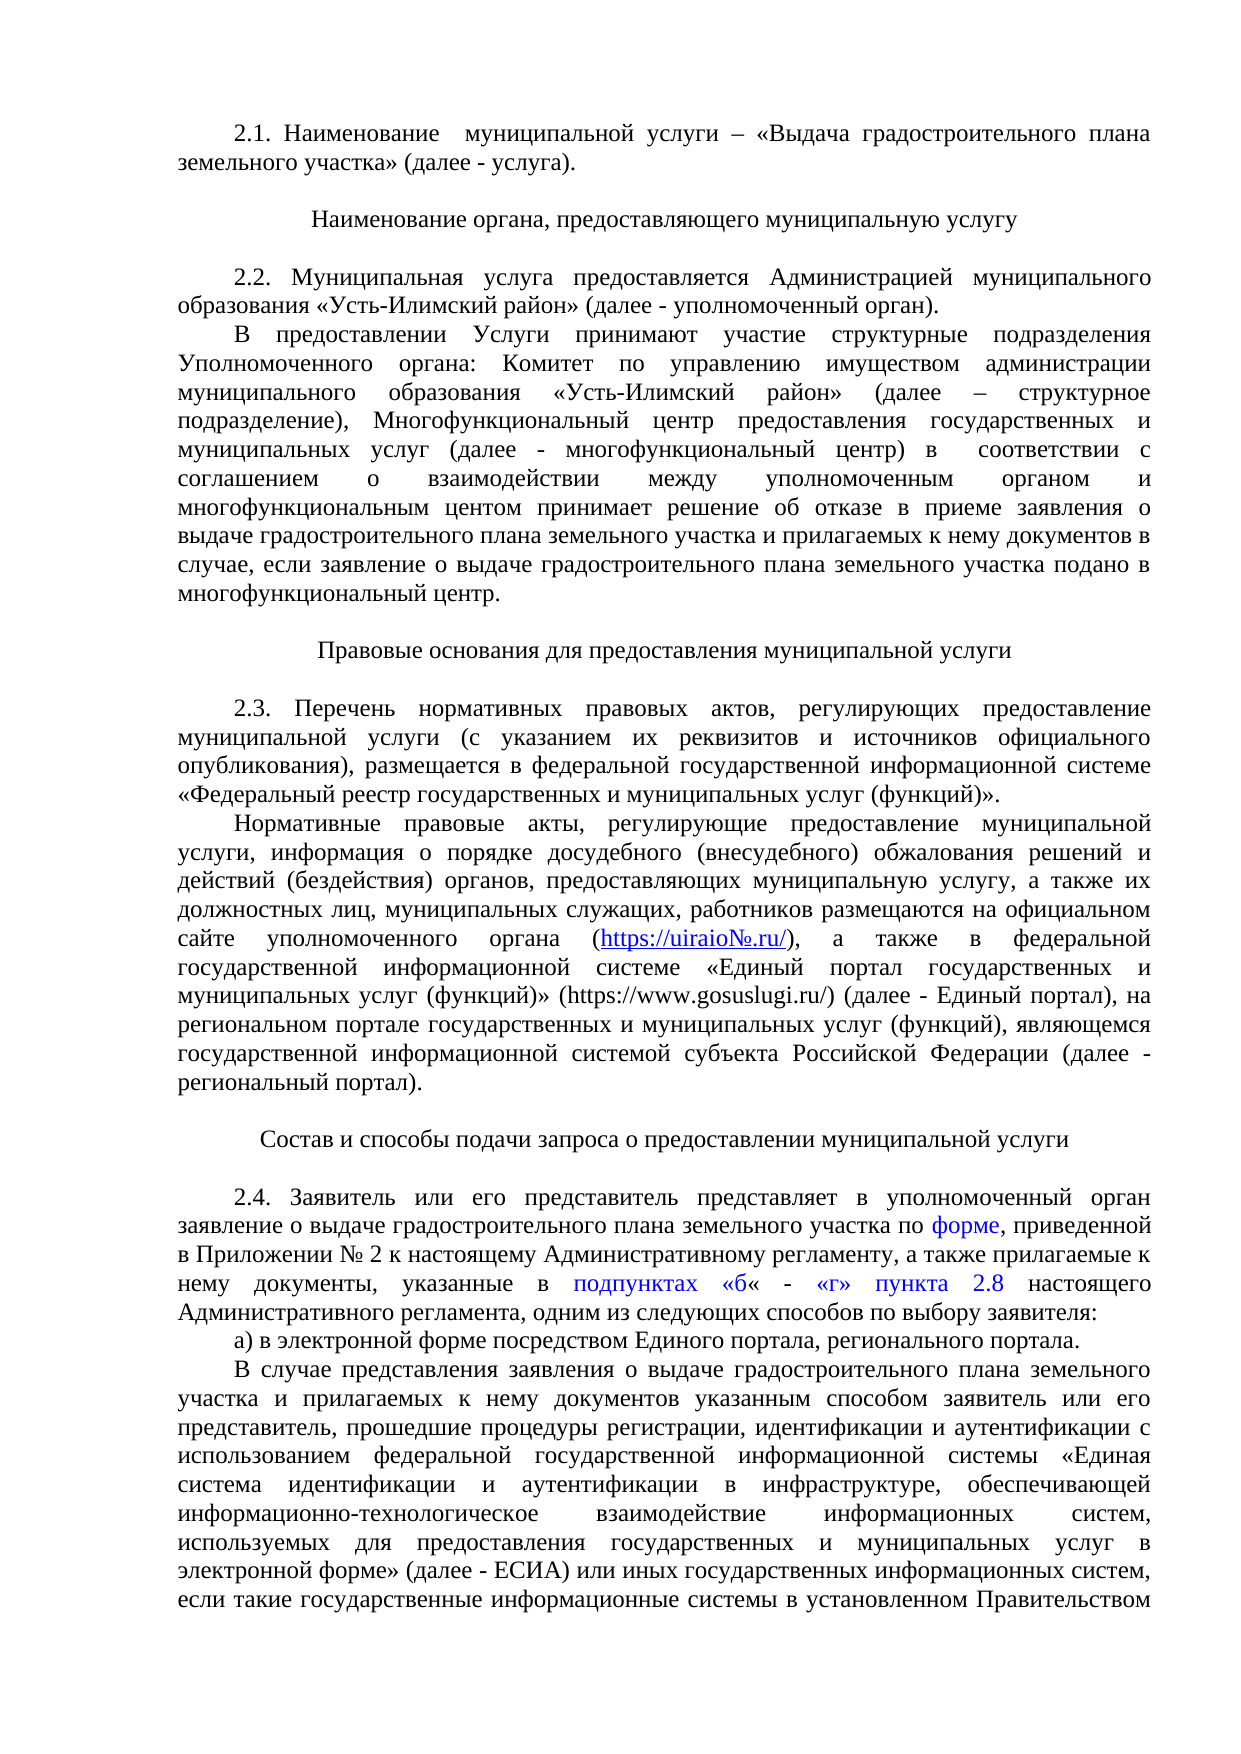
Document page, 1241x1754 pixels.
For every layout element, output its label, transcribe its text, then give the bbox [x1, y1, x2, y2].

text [177, 1354, 1152, 1613]
text Нормативные правовые акты, регулирующие предоставление муниципальной услуги, информация о порядке досудебного (внесудебного) обжалования решений и действий (бездействия) органов, предоставляющих муниципальную услугу, а также их должностных лиц, муниципальных служащих, работников размещаются на официальном сайте уполномоченного органа (https://uiraio№.ru/), а также в федеральной государственной информационной системе «Единый портал государственных и муниципальных услуг (функций)» (https://www.gosuslugi.ru/) (далее - Единый портал), на региональном портале государственных и муниципальных услуг (функций), являющемся государственной информационной системой субъекта Российской Федерации (далее - региональный портал). [177, 808, 1152, 1096]
text Наименование органа, предоставляющего муниципальную услугу [177, 204, 1152, 233]
text 2.2. Муниципальная услуга предоставляется Администрацией муниципального образования «Усть-Илимский район» (далее - уполномоченный орган). [177, 262, 1152, 319]
text 2.3. Перечень нормативных правовых актов, регулирующих предоставление муниципальной услуги (с указанием их реквизитов и источников официального опубликования), размещается в федеральной государственной информационной системе «Федеральный реестр государственных и муниципальных услуг (функций)». [177, 693, 1152, 808]
text Состав и способы подачи запроса о предоставлении муниципальной услуги [177, 1124, 1152, 1153]
text 2.4. Заявитель или его представитель представляет в уполномоченный орган заявление о выдаче градостроительного плана земельного участка по форме, приведенной в Приложении № 2 к настоящему Административному регламенту, а также прилагаемые к нему документы, указанные в подпунктах «б« - «г» пункта 2.8 настоящего Административного регламента, одним из следующих способов по выбору заявителя: [177, 1182, 1152, 1326]
text В предоставлении Услуги принимают участие структурные подразделения Уполномоченного органа: Комитет по управлению имуществом администрации муниципального образования «Усть-Илимский район» (далее – структурное подразделение), Многофункциональный центр предоставления государственных и муниципальных услуг (далее - многофункциональный центр) в соответствии с соглашением о взаимодействии между уполномоченным органом и многофункциональным центом принимает решение об отказе в приеме заявления о выдаче градостроительного плана земельного участка и прилагаемых к нему документов в случае, если заявление о выдаче градостроительного плана земельного участка подано в многофункциональный центр. [177, 319, 1152, 607]
text а) в электронной форме посредством Единого портала, регионального портала. [177, 1326, 1152, 1354]
text 2.1. Наименование муниципальной услуги – «Выдача градостроительного плана земельного участка» (далее - услуга). [177, 118, 1152, 176]
text Правовые основания для предоставления муниципальной услуги [177, 636, 1152, 664]
